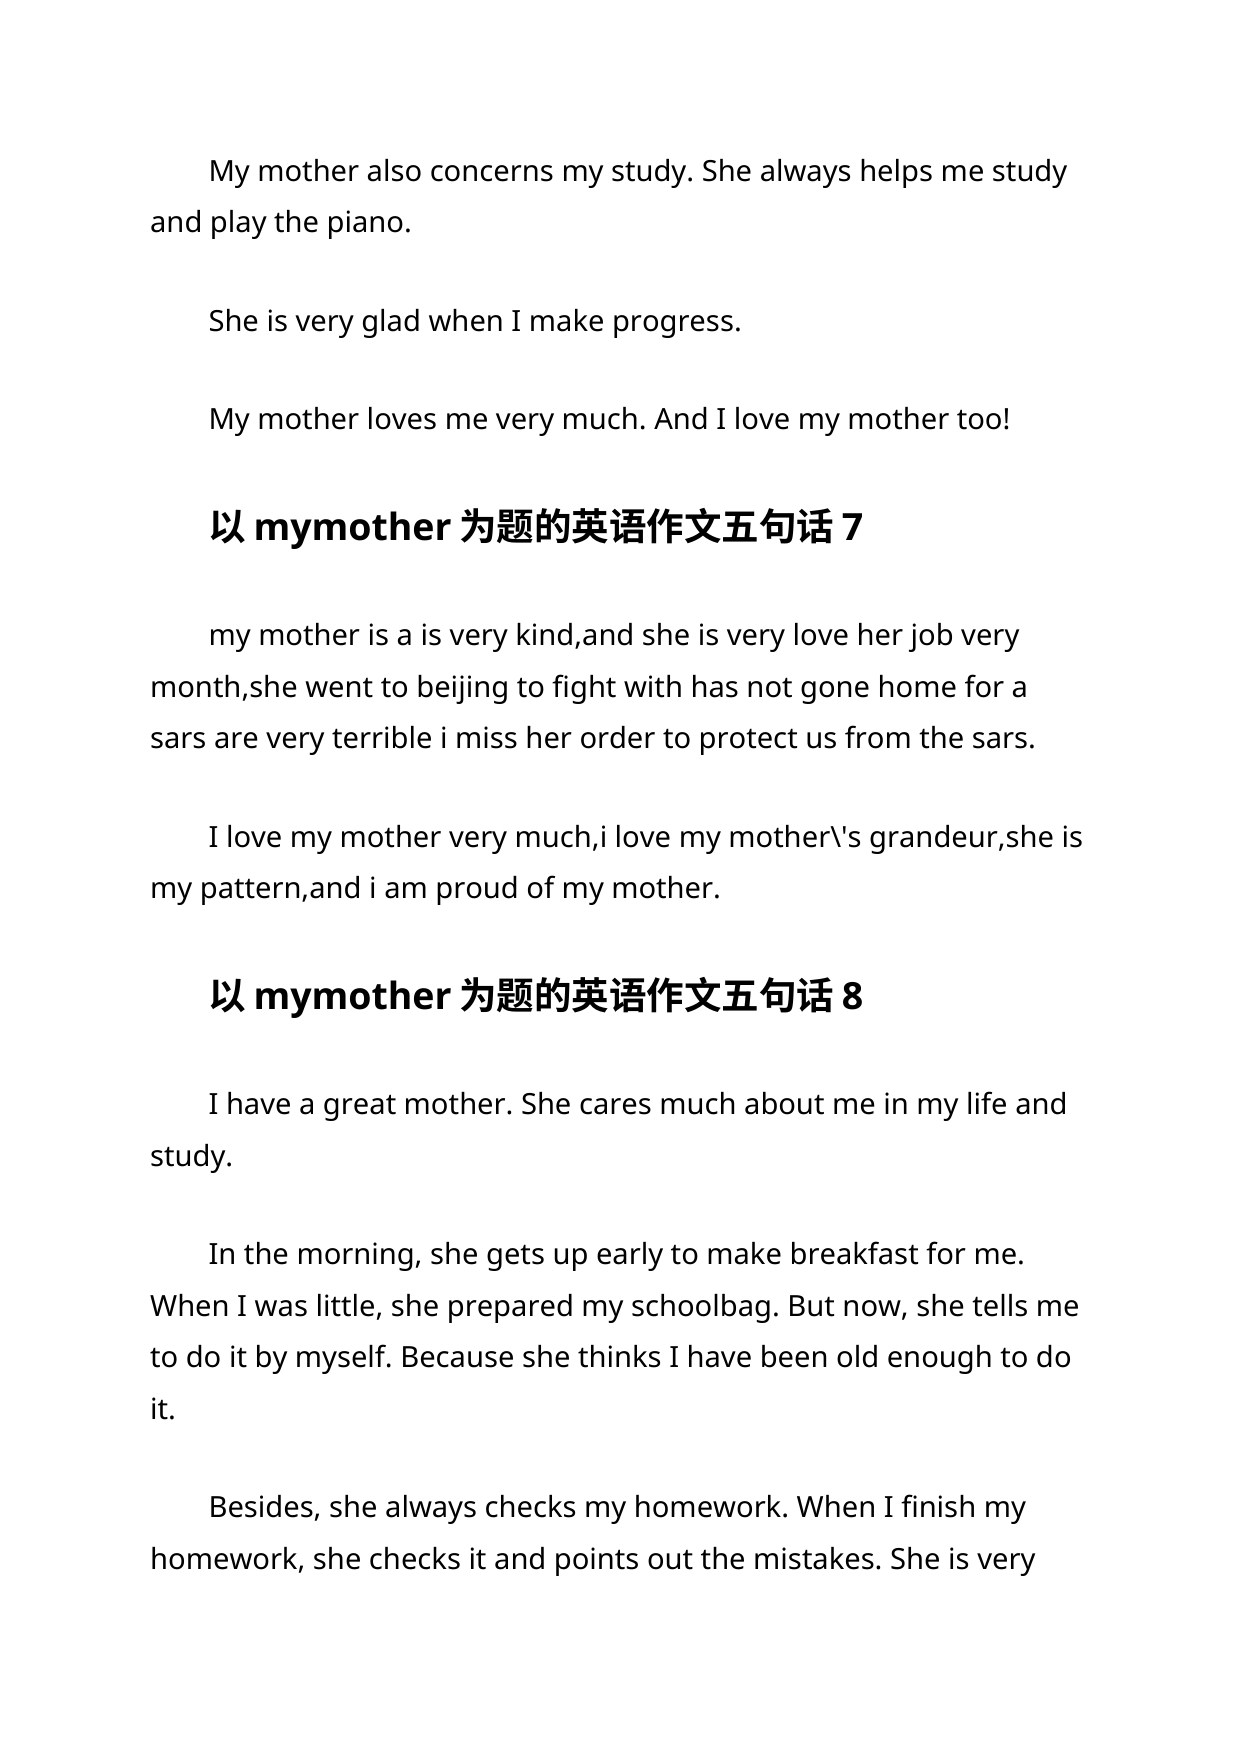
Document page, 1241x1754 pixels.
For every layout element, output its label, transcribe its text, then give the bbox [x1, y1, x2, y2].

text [150, 1487, 1090, 1578]
text In the morning, she gets up early to make breakfast for me. When I was little, she prepared my schoolbag. But now, she tells me to do it by myself. Because she thinks I have been old enough to do it. [150, 1234, 1090, 1428]
text My mother also concerns my study. She always helps me study and play the piano. [150, 150, 1090, 241]
text my mother is a is very kind,and she is very love her job very month,she went to beijing to fight with has not gone home for a sars are very terrible i miss her order to protect us from the sars. [150, 614, 1090, 757]
text I love my mother very much,i love my mother\'s grandeur,she is my pattern,and i am proud of my mother. [150, 816, 1090, 907]
text My mother loves me very much. And I love my mother too! [150, 398, 1090, 438]
text She is very glad when I make progress. [150, 300, 1090, 340]
text 以mymother为题的英语作文五句话7 [150, 497, 1090, 551]
text I have a great mother. She cares much about me in my life and study. [150, 1084, 1090, 1175]
text 以mymother为题的英语作文五句话8 [150, 966, 1090, 1021]
